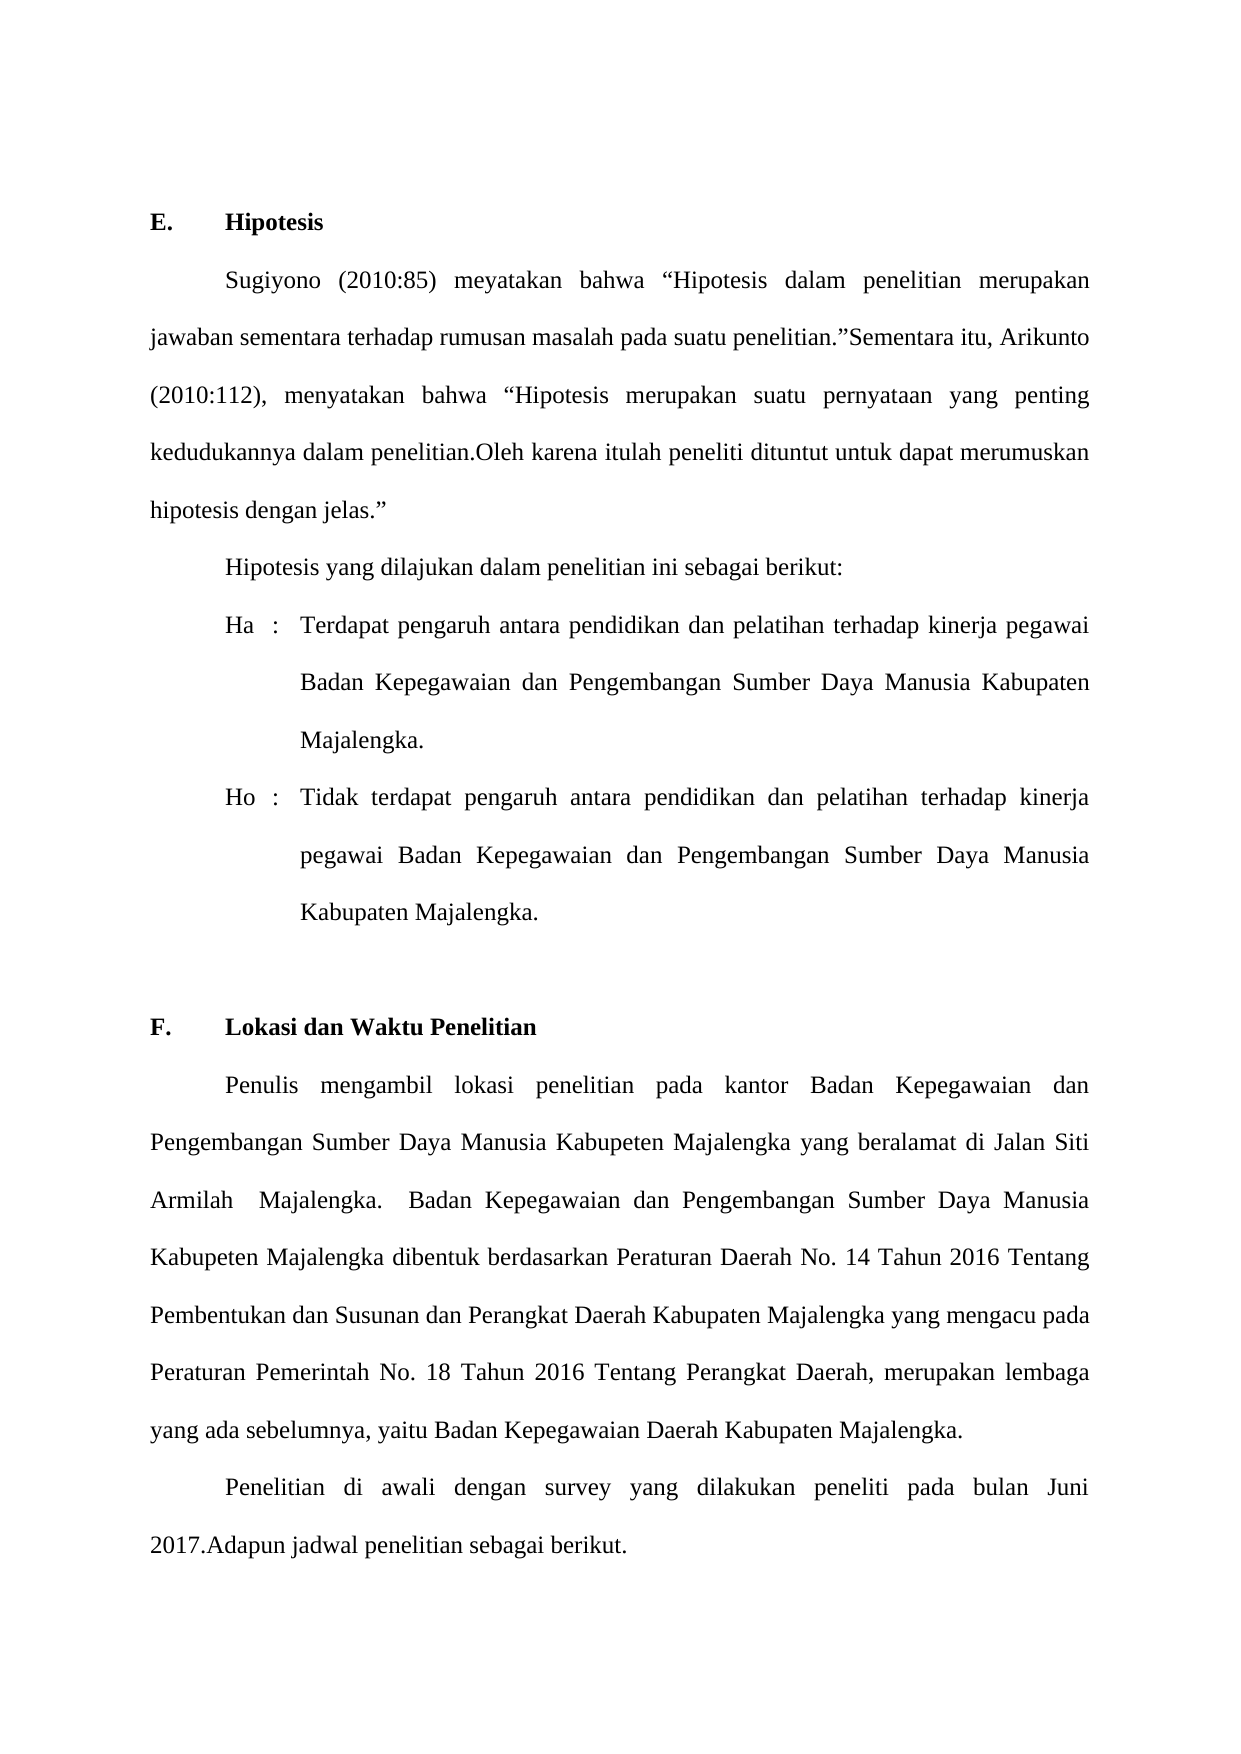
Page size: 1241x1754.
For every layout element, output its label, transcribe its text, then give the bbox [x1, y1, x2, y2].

list Penelitian di awali dengan survey yang dilakukan peneliti pada bulan Juni 2017.Adapun jadwal penelitian sebagai berikut. [150, 1472, 1090, 1559]
list Lokasi dan Waktu Penelitian [150, 1012, 1090, 1041]
list Penulis mengambil lokasi penelitian pada kantor Badan Kepegawaian dan Pengembangan Sumber Daya Manusia Kabupeten Majalengka yang beralamat di Jalan Siti Armilah Majalengka. Badan Kepegawaian dan Pengembangan Sumber Daya Manusia Kabupeten Majalengka dibentuk berdasarkan Peraturan Daerah No. 14 Tahun 2016 Tentang Pembentukan dan Susunan dan Perangkat Daerah Kabupaten Majalengka yang mengacu pada Peraturan Pemerintah No. 18 Tahun 2016 Tentang Perangkat Daerah, merupakan lembaga yang ada sebelumnya, yaitu Badan Kepegawaian Daerah Kabupaten Majalengka. [150, 1070, 1090, 1444]
text Sugiyono (2010:85) meyatakan bahwa “Hipotesis dalam penelitian merupakan jawaban sementara terhadap rumusan masalah pada suatu penelitian.”Sementara itu, Arikunto (2010:112), menyatakan bahwa “Hipotesis merupakan suatu pernyataan yang penting kedudukannya dalam penelitian.Oleh karena itulah peneliti dituntut untuk dapat merumuskan hipotesis dengan jelas.” [150, 265, 1090, 524]
text Hipotesis yang dilajukan dalam penelitian ini sebagai berikut: [150, 552, 1090, 581]
list Hipotesis [150, 207, 1090, 236]
text Ha : Terdapat pengaruh antara pendidikan dan pelatihan terhadap kinerja pegawai Badan Kepegawaian dan Pengembangan Sumber Daya Manusia Kabupaten Majalengka. [225, 610, 1090, 754]
text Ho : Tidak terdapat pengaruh antara pendidikan dan pelatihan terhadap kinerja pegawai Badan Kepegawaian dan Pengembangan Sumber Daya Manusia Kabupaten Majalengka. [225, 782, 1090, 926]
